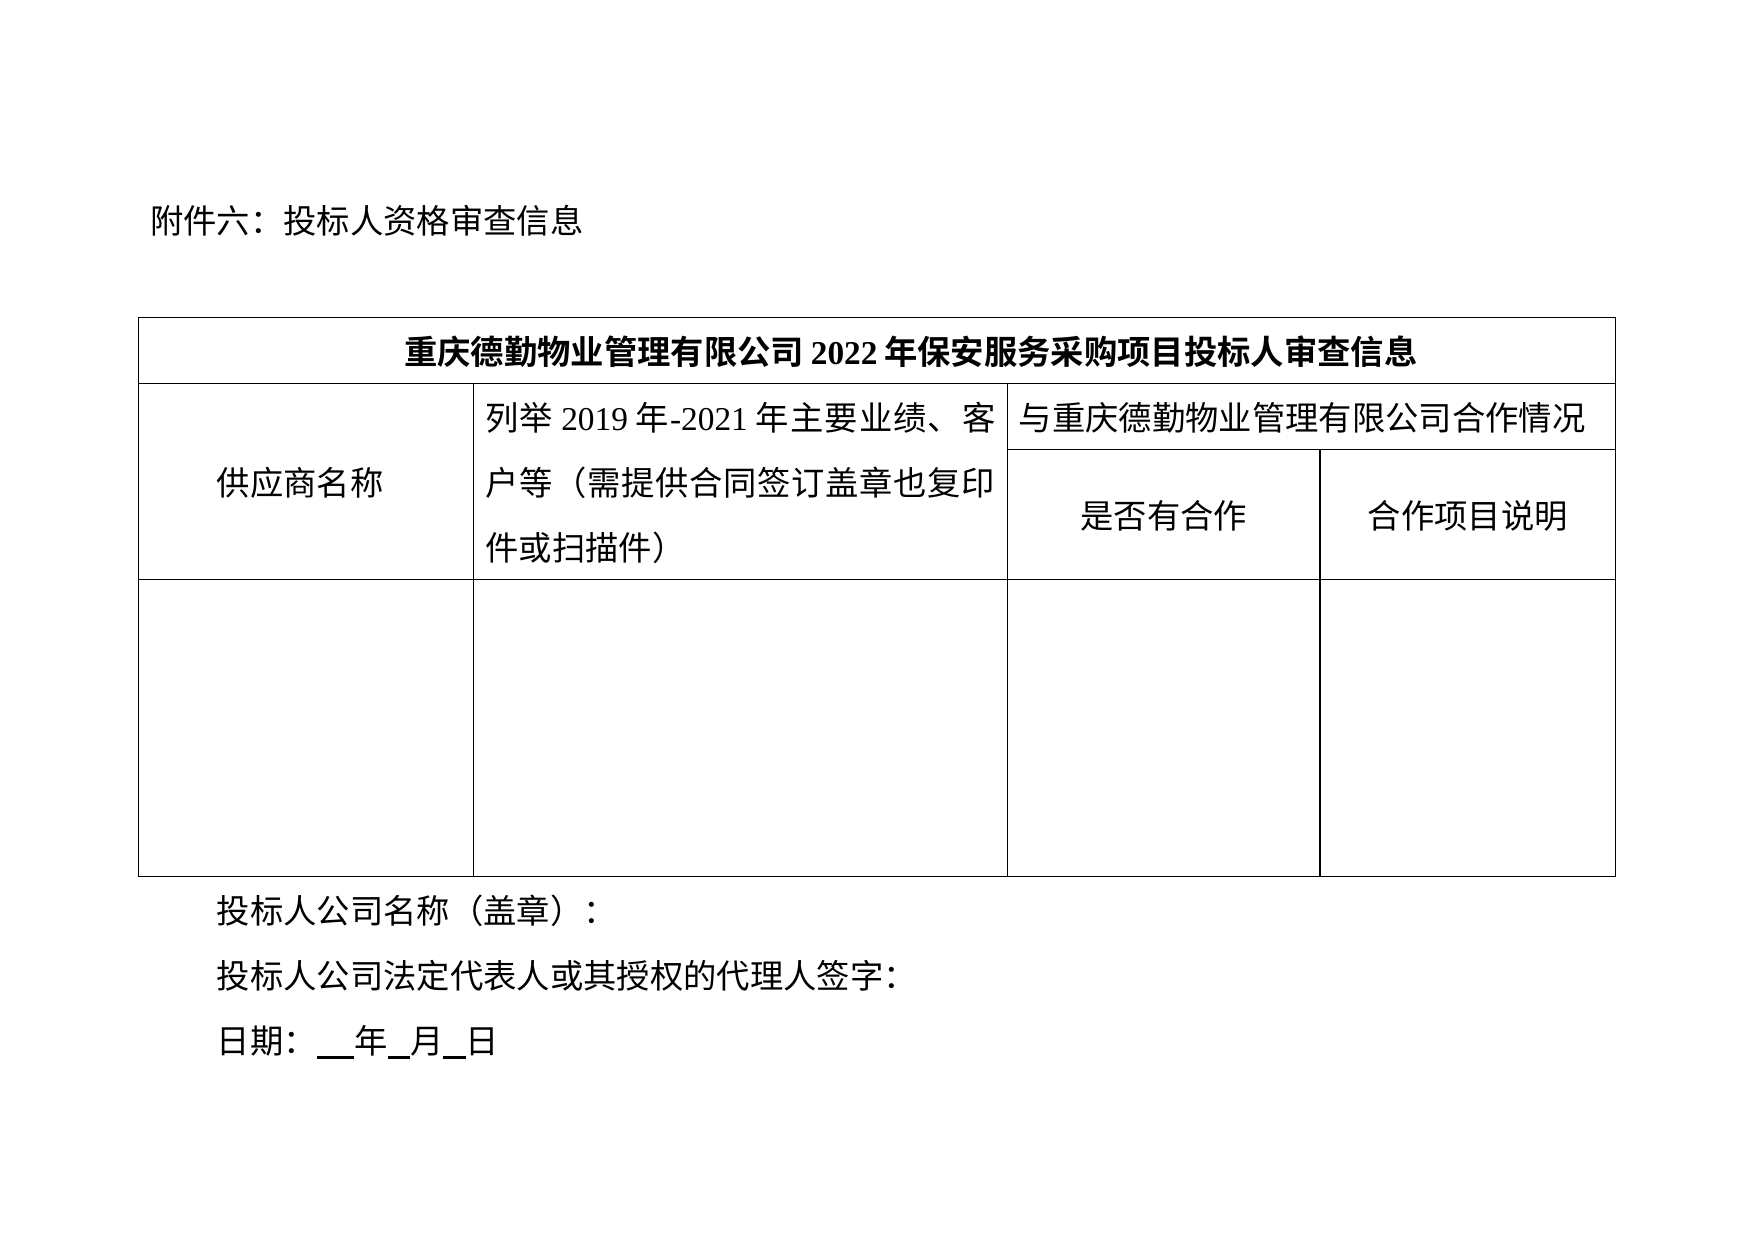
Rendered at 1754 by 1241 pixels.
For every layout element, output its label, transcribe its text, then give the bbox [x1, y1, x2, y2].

table_cell [1321, 580, 1615, 876]
text 投标人公司法定代表人或其授权的代理人签字： [150, 942, 1604, 1007]
text 投标人公司名称（盖章）： [150, 877, 1604, 942]
table_cell 与重庆德勤物业管理有限公司合作情况 [1008, 384, 1615, 449]
table_cell 供应商名称 [139, 384, 473, 579]
table_cell 列举2019年-2021年主要业绩、客户等（需提供合同签订盖章也复印件或扫描件） [474, 384, 1007, 579]
table_cell [1008, 580, 1319, 876]
text 附件六：投标人资格审查信息 [150, 187, 1604, 252]
table_cell [474, 580, 1007, 876]
text 日期： 年 月 日 [150, 1007, 1604, 1072]
table_cell [139, 580, 473, 876]
table_cell 是否有合作 [1008, 450, 1319, 579]
table_header 重庆德勤物业管理有限公司2022年保安服务采购项目投标人审查信息 [139, 318, 1615, 383]
table_cell 合作项目说明 [1321, 450, 1615, 579]
